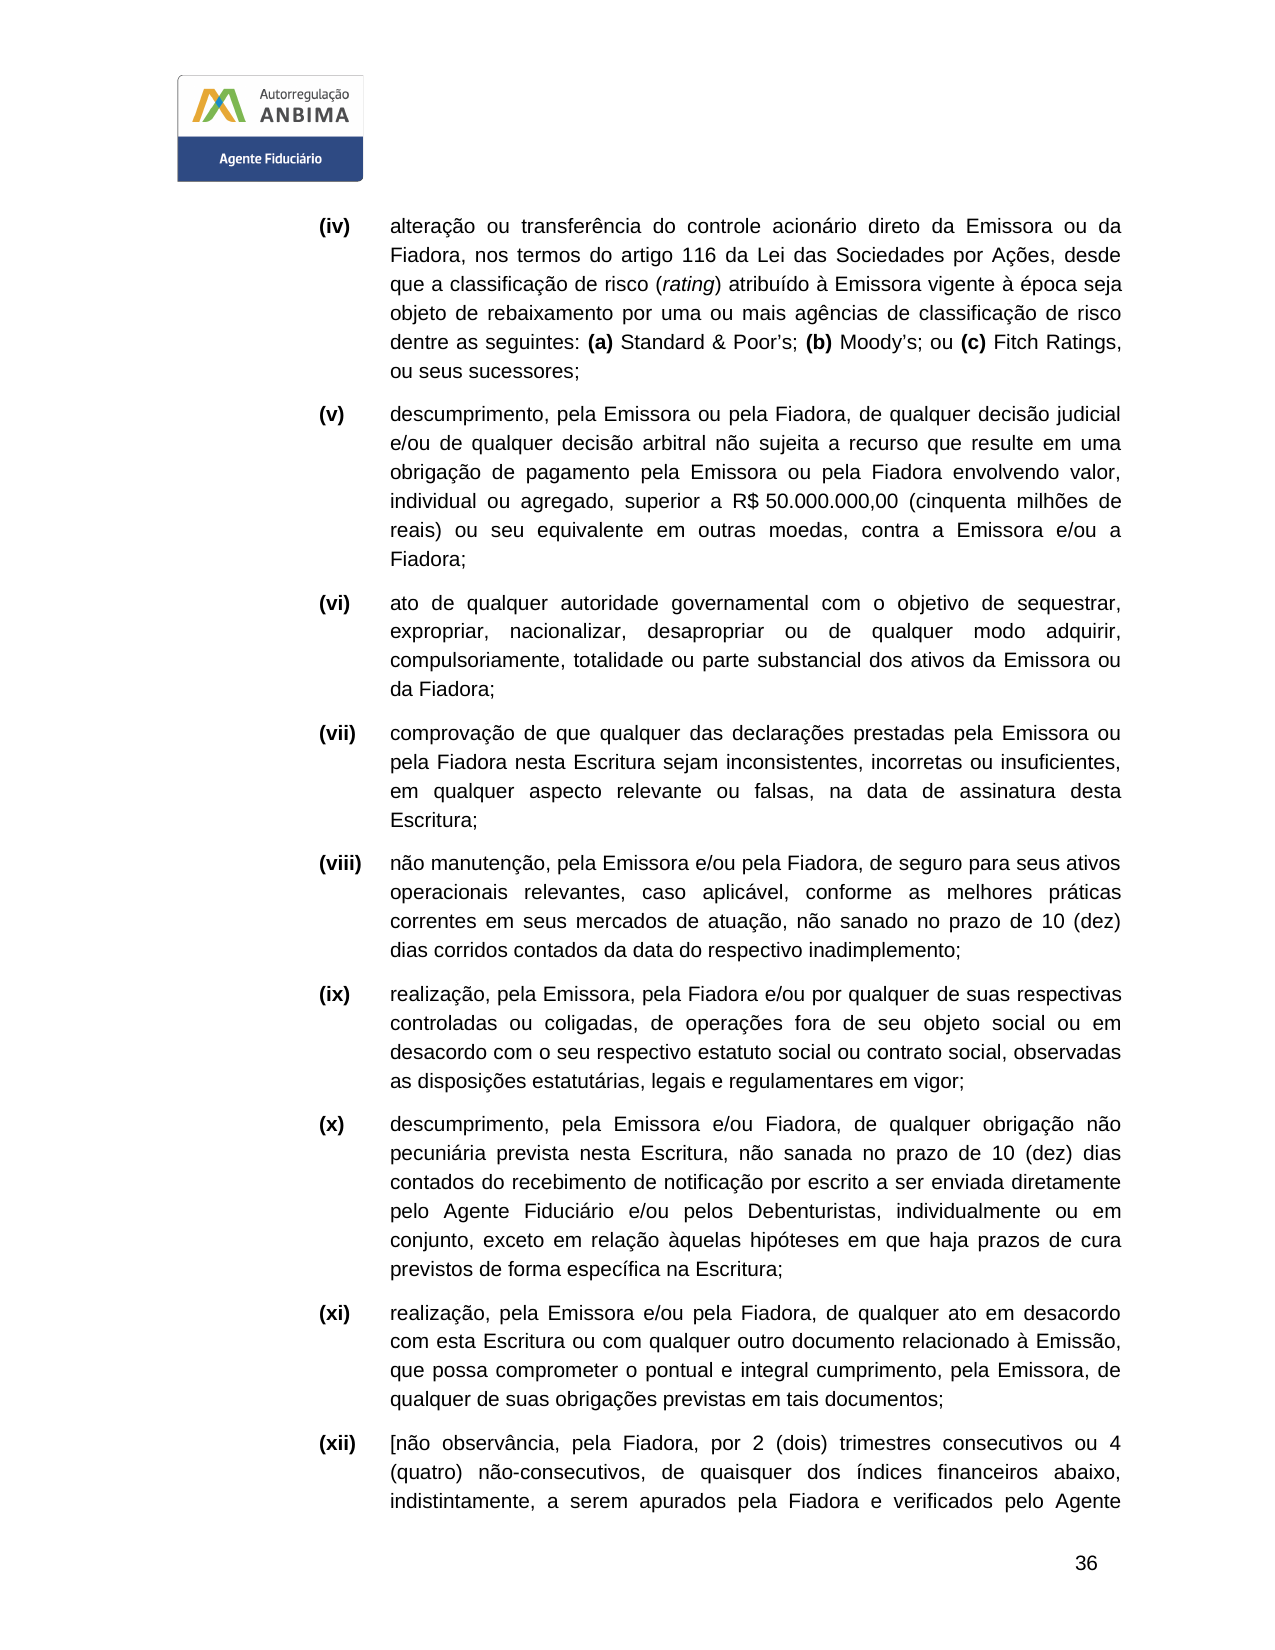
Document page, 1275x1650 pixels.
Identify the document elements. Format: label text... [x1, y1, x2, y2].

picture [177, 75, 364, 182]
text ato de qualquer autoridade governamental com o objetivo de sequestrar, expropriar, nacionalizar, desapropriar ou de qualquer modo adquirir, compulsoriamente, totalidade ou parte substancial dos ativos da Emissora ou da Fiadora; [319, 590, 1122, 701]
text não manutenção, pela Emissora e/ou pela Fiadora, de seguro para seus ativos operacionais relevantes, caso aplicável, conforme as melhores práticas correntes em seus mercados de atuação, não sanado no prazo de 10 (dez) dias corridos contados da data do respectivo inadimplemento; [319, 851, 1122, 962]
text alteração ou transferência do controle acionário direto da Emissora ou da Fiadora, nos termos do artigo 116 da Lei das Sociedades por Ações, desde que a classificação de risco (rating) atribuído à Emissora vigente à época seja objeto de rebaixamento por uma ou mais agências de classificação de risco dentre as seguintes: (a) Standard & Poor’s; (b) Moody’s; ou (c) Fitch Ratings, ou seus sucessores; [319, 214, 1122, 382]
text realização, pela Emissora, pela Fiadora e/ou por qualquer de suas respectivas controladas ou coligadas, de operações fora de seu objeto social ou em desacordo com o seu respectivo estatuto social ou contrato social, observadas as disposições estatutárias, legais e regulamentares em vigor; [319, 982, 1122, 1092]
text comprovação de que qualquer das declarações prestadas pela Emissora ou pela Fiadora nesta Escritura sejam inconsistentes, incorretas ou insuficientes, em qualquer aspecto relevante ou falsas, na data de assinatura desta Escritura; [319, 721, 1122, 832]
text realização, pela Emissora e/ou pela Fiadora, de qualquer ato em desacordo com esta Escritura ou com qualquer outro documento relacionado à Emissão, que possa comprometer o pontual e integral cumprimento, pela Emissora, de qualquer de suas obrigações previstas em tais documentos; [319, 1300, 1122, 1411]
text descumprimento, pela Emissora e/ou Fiadora, de qualquer obrigação não pecuniária prevista nesta Escritura, não sanada no prazo de 10 (dez) dias contados do recebimento de notificação por escrito a ser enviada diretamente pelo Agente Fiduciário e/ou pelos Debenturistas, individualmente ou em conjunto, exceto em relação àquelas hipóteses em que haja prazos de cura previstos de forma específica na Escritura; [319, 1112, 1122, 1281]
text descumprimento, pela Emissora ou pela Fiadora, de qualquer decisão judicial e/ou de qualquer decisão arbitral não sujeita a recurso que resulte em uma obrigação de pagamento pela Emissora ou pela Fiadora envolvendo valor, individual ou agregado, superior a R$ 50.000.000,00 (cinquenta milhões de reais) ou seu equivalente em outras moedas, contra a Emissora e/ou a Fiadora; [319, 402, 1122, 571]
